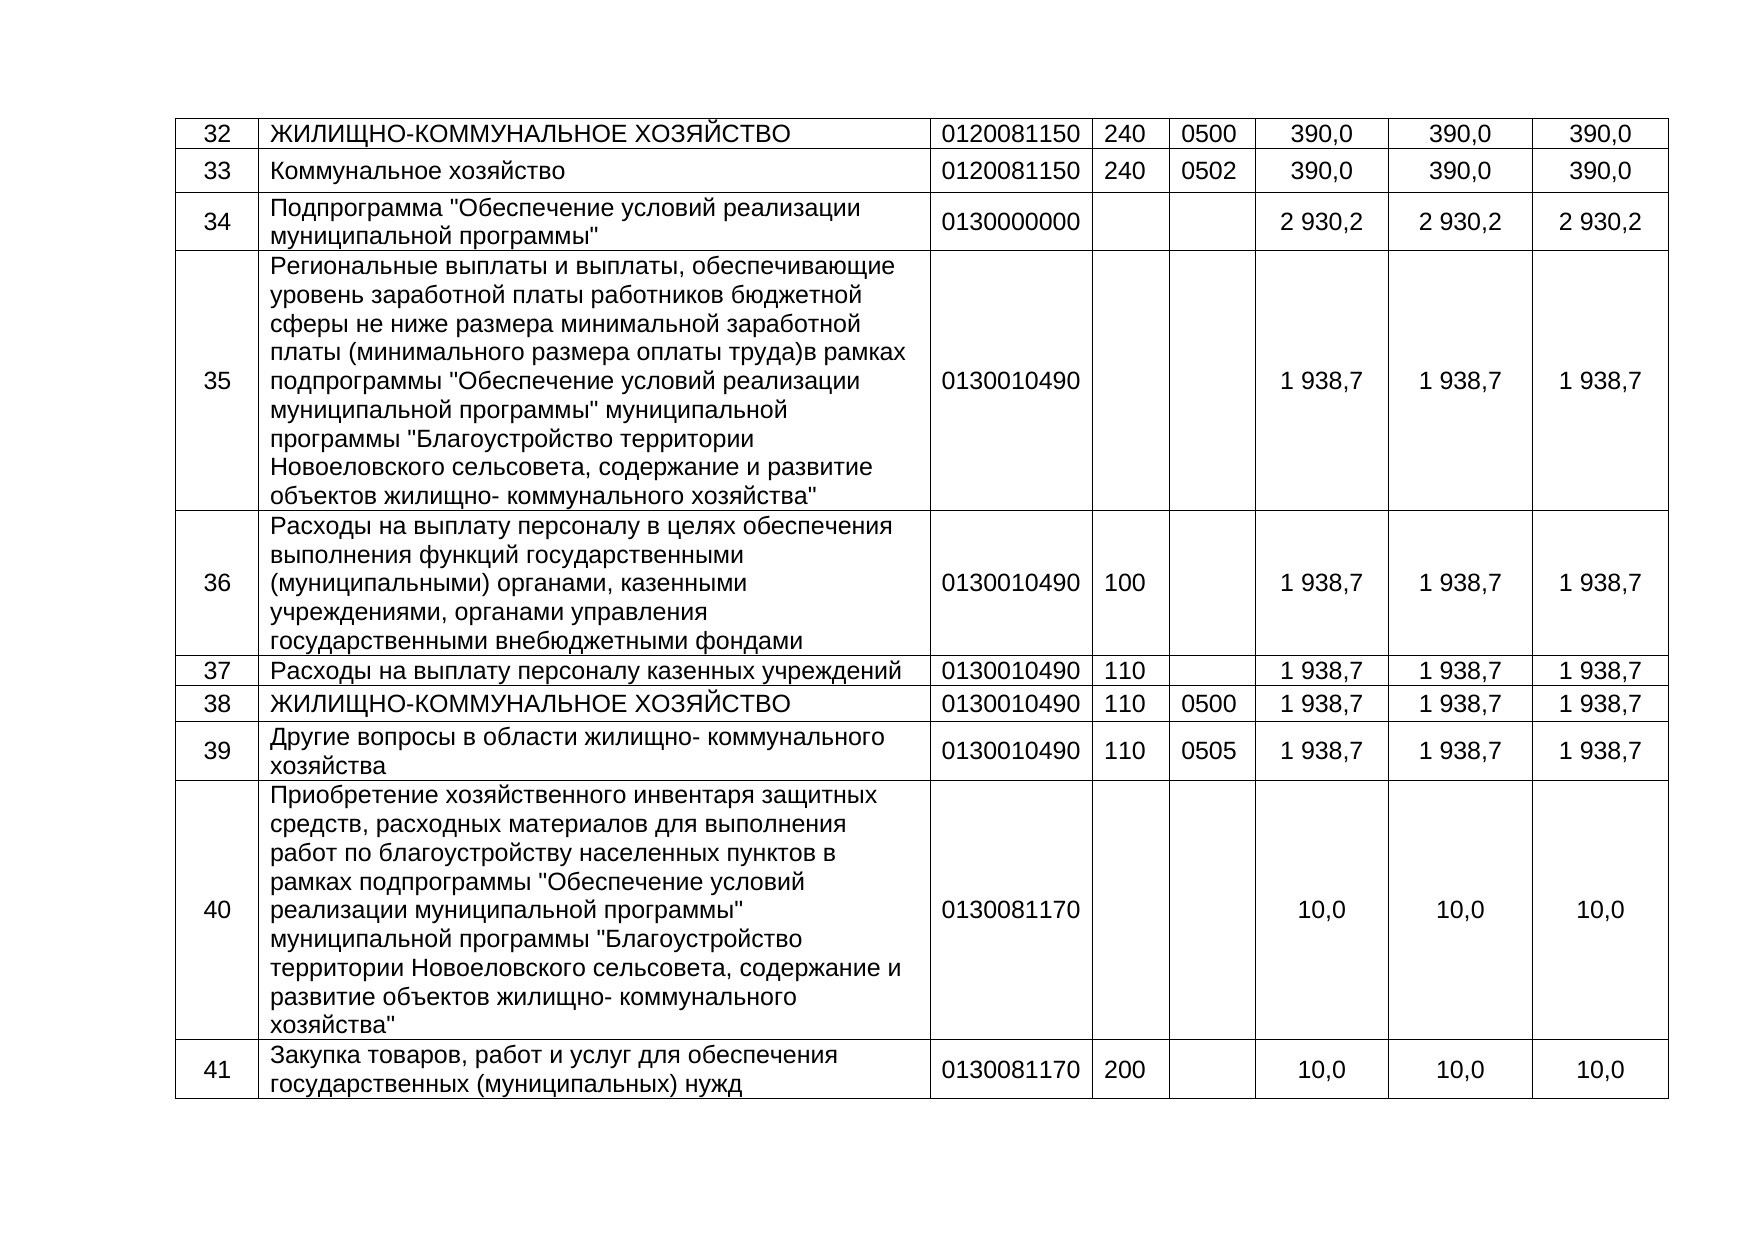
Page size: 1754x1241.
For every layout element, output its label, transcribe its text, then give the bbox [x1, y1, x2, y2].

table_cell 390,0 [1533, 119, 1668, 148]
table_cell 0130010490 [931, 722, 1092, 779]
table_cell 0505 [1170, 722, 1255, 779]
table_cell 41 [176, 1040, 258, 1098]
table_cell 32 [176, 119, 258, 148]
table_cell [1093, 781, 1169, 1039]
table_cell Коммунальное хозяйство [259, 149, 930, 192]
table_cell 39 [176, 722, 258, 779]
table_cell 390,0 [1256, 149, 1388, 192]
table_cell 0130081170 [931, 1040, 1092, 1098]
table_cell 1 938,7 [1389, 251, 1532, 510]
table_cell Подпрограмма "Обеспечение условий реализации муниципальной программы" [259, 193, 930, 250]
table_cell 10,0 [1256, 781, 1388, 1039]
table_cell 390,0 [1533, 149, 1668, 192]
table_cell Закупка товаров, работ и услуг для обеспечения государственных (муниципальных) нужд [259, 1040, 930, 1098]
table_cell 1 938,7 [1389, 686, 1532, 721]
table_cell 1 938,7 [1256, 656, 1388, 684]
table_cell 240 [1093, 149, 1169, 192]
table_cell 33 [176, 149, 258, 192]
table_cell 0130010490 [931, 656, 1092, 684]
table_cell [1170, 251, 1255, 510]
table_cell 10,0 [1389, 781, 1532, 1039]
table_cell [1170, 193, 1255, 250]
table_cell 10,0 [1533, 1040, 1668, 1098]
table_cell 1 938,7 [1533, 686, 1668, 721]
table_cell 10,0 [1389, 1040, 1532, 1098]
table_cell 2 930,2 [1533, 193, 1668, 250]
table_cell ЖИЛИЩНО-КОММУНАЛЬНОЕ ХОЗЯЙСТВО [259, 119, 930, 148]
table_cell 0130010490 [931, 686, 1092, 721]
table_cell 0502 [1170, 149, 1255, 192]
table_cell 38 [176, 686, 258, 721]
table_cell 0120081150 [931, 119, 1092, 148]
table_cell Другие вопросы в области жилищно- коммунального хозяйства [259, 722, 930, 779]
table_cell 1 938,7 [1389, 656, 1532, 684]
table_cell 40 [176, 781, 258, 1039]
table_cell 1 938,7 [1256, 722, 1388, 779]
table_cell Приобретение хозяйственного инвентаря защитных средств, расходных материалов для выполнения работ по благоустройству населенных пунктов в рамках подпрограммы "Обеспечение условий реализации муниципальной программы" муниципальной программы "Благоустройство территории Новоеловского сельсовета, содержание и развитие объектов жилищно- коммунального хозяйства" [259, 781, 930, 1039]
table_cell 1 938,7 [1533, 511, 1668, 655]
table_cell 200 [1093, 1040, 1169, 1098]
table_cell 0130010490 [931, 511, 1092, 655]
table_cell [1170, 781, 1255, 1039]
table_cell 36 [176, 511, 258, 655]
table_cell [1170, 511, 1255, 655]
table_cell 1 938,7 [1256, 511, 1388, 655]
table_cell 0500 [1170, 119, 1255, 148]
table_cell 100 [1093, 511, 1169, 655]
table_cell 37 [176, 656, 258, 684]
table_cell 35 [176, 251, 258, 510]
table_cell 34 [176, 193, 258, 250]
table_cell 10,0 [1533, 781, 1668, 1039]
table_cell 0120081150 [931, 149, 1092, 192]
table_cell 2 930,2 [1256, 193, 1388, 250]
table_cell 1 938,7 [1256, 686, 1388, 721]
table_cell [1093, 251, 1169, 510]
table_cell Расходы на выплату персоналу казенных учреждений [259, 656, 930, 684]
table_cell 10,0 [1256, 1040, 1388, 1098]
table_cell 390,0 [1256, 119, 1388, 148]
table_cell 0130000000 [931, 193, 1092, 250]
table_cell 240 [1093, 119, 1169, 148]
table_cell ЖИЛИЩНО-КОММУНАЛЬНОЕ ХОЗЯЙСТВО [259, 686, 930, 721]
table_cell Расходы на выплату персоналу в целях обеспечения выполнения функций государственными (муниципальными) органами, казенными учреждениями, органами управления государственными внебюджетными фондами [259, 511, 930, 655]
table_cell 1 938,7 [1533, 656, 1668, 684]
table_cell 1 938,7 [1533, 722, 1668, 779]
table_cell [1093, 193, 1169, 250]
table_cell Региональные выплаты и выплаты, обеспечивающие уровень заработной платы работников бюджетной сферы не ниже размера минимальной заработной платы (минимального размера оплаты труда)в рамках подпрограммы "Обеспечение условий реализации муниципальной программы" муниципальной программы "Благоустройство территории Новоеловского сельсовета, содержание и развитие объектов жилищно- коммунального хозяйства" [259, 251, 930, 510]
table_cell 1 938,7 [1533, 251, 1668, 510]
table_cell [1170, 1040, 1255, 1098]
table_cell 0130081170 [931, 781, 1092, 1039]
table_cell 0130010490 [931, 251, 1092, 510]
table_cell 0500 [1170, 686, 1255, 721]
table_cell 1 938,7 [1389, 511, 1532, 655]
table_cell 2 930,2 [1389, 193, 1532, 250]
table_cell 1 938,7 [1256, 251, 1388, 510]
table_cell 1 938,7 [1389, 722, 1532, 779]
table_cell 390,0 [1389, 149, 1532, 192]
table_cell [1170, 656, 1255, 684]
table_cell 110 [1093, 656, 1169, 684]
table_cell 110 [1093, 686, 1169, 721]
table_cell 110 [1093, 722, 1169, 779]
table_cell 390,0 [1389, 119, 1532, 148]
